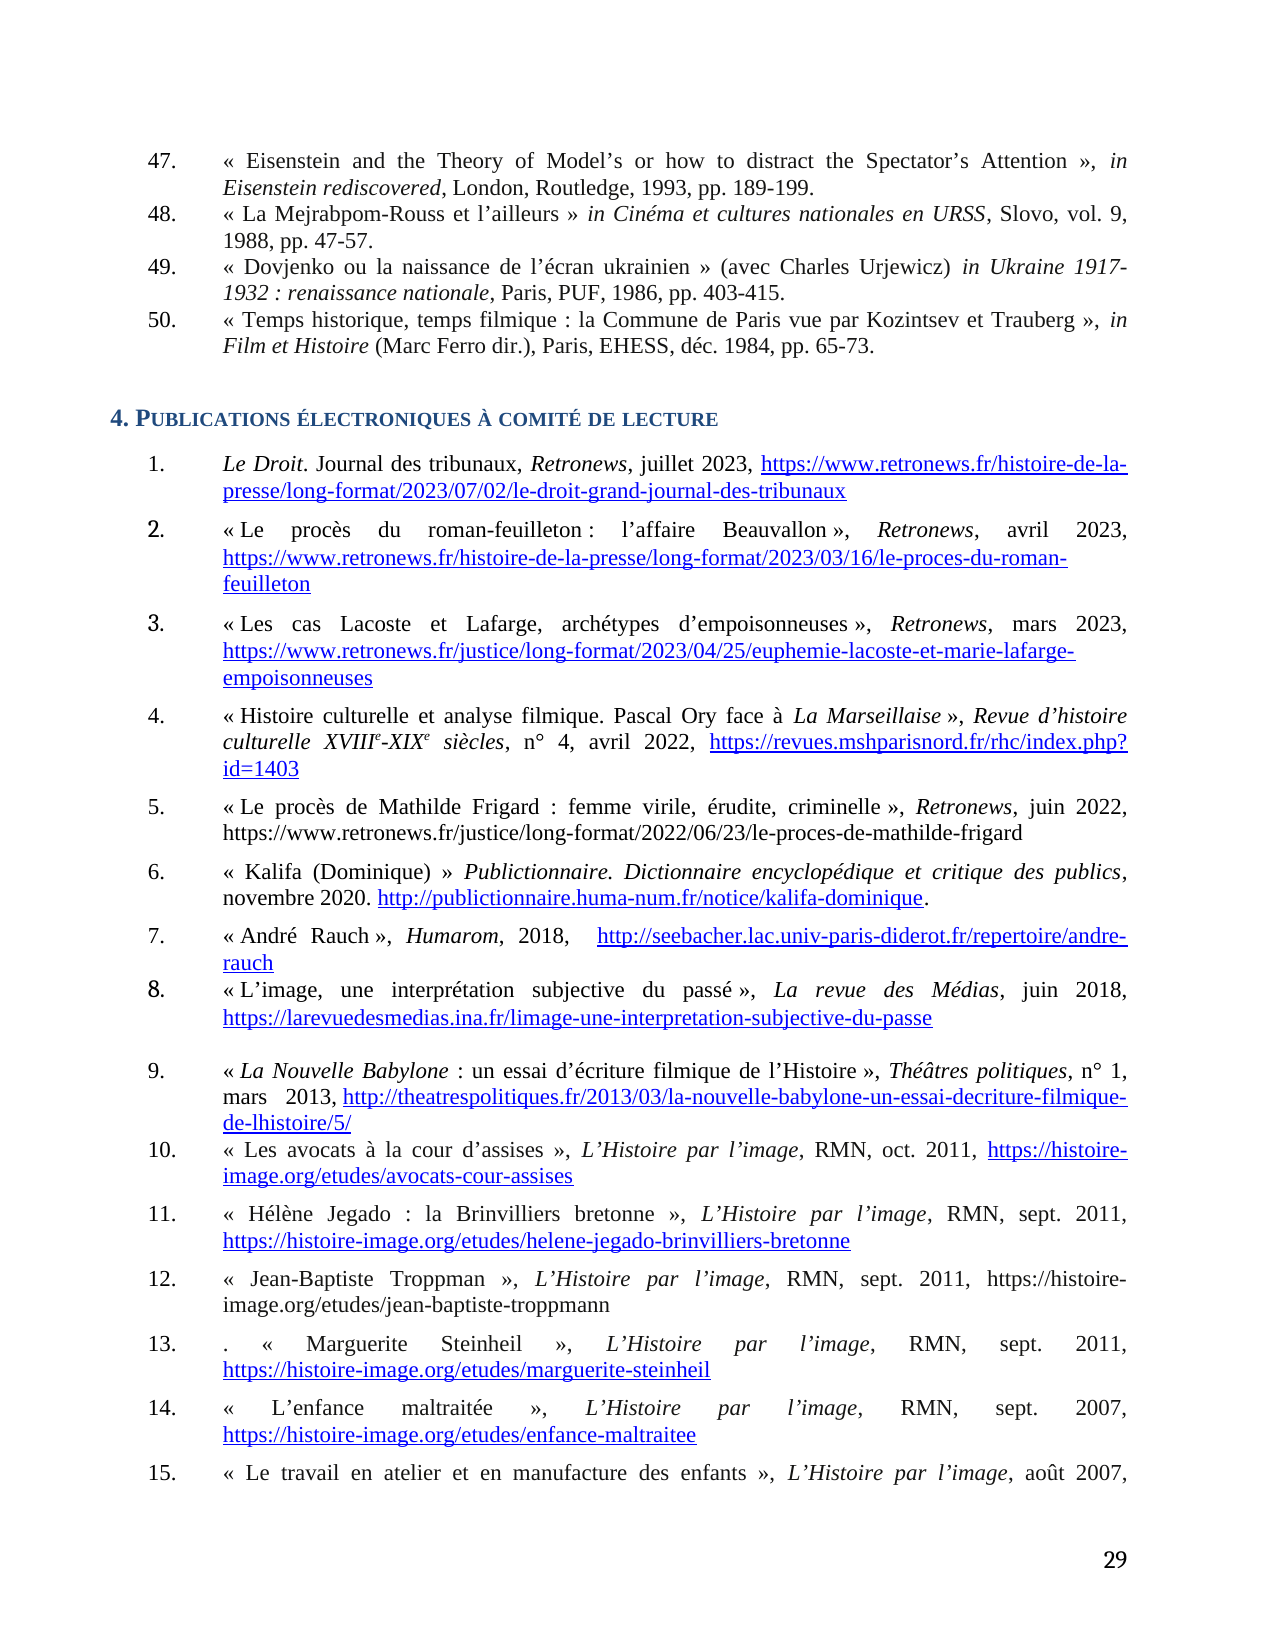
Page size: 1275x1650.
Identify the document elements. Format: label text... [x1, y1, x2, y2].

list « La Mejrabpom-Rouss et l’ailleurs » in Cinéma et cultures nationales en URSS, Slovo, vol. 9, 1988, pp. 47-57. [148, 200, 1127, 253]
list « Les cas Lacoste et Lafarge, archétypes d’empoisonneuses », Retronews, mars 2023, https://www.retronews.fr/justice/long-format/2023/04/25/euphemie-lacoste-et-marie-lafarge-empoisonneuses [148, 609, 1127, 690]
list « Hélène Jegado : la Brinvilliers bretonne », L’Histoire par l’image, RMN, sept. 2011, https://histoire-image.org/etudes/helene-jegado-brinvilliers-bretonne [148, 1200, 1127, 1253]
list « Jean-Baptiste Troppman », L’Histoire par l’image, RMN, sept. 2011, https://histoire-image.org/etudes/jean-baptiste-troppmann [148, 1265, 1127, 1318]
list « La Nouvelle Babylone : un essai d’écriture filmique de l’Histoire », Théâtres politiques, n° 1, mars 2013, http://theatrespolitiques.fr/2013/03/la-nouvelle-babylone-un-essai-decriture-filmique-de-lhistoire/5/ [148, 1057, 1127, 1136]
list « Dovjenko ou la naissance de l’écran ukrainien » (avec Charles Urjewicz) in Ukraine 1917-1932 : renaissance nationale, Paris, PUF, 1986, pp. 403-415. [148, 253, 1127, 306]
list « Les avocats à la cour d’assises », L’Histoire par l’image, RMN, oct. 2011, https://histoire-image.org/etudes/avocats-cour-assises [148, 1136, 1127, 1188]
list « Eisenstein and the Theory of Model’s or how to distract the Spectator’s Attention », in Eisenstein rediscovered, London, Routledge, 1993, pp. 189-199. [148, 148, 1127, 200]
list « L’enfance maltraitée », L’Histoire par l’image, RMN, sept. 2007, https://histoire-image.org/etudes/enfance-maltraitee [148, 1394, 1127, 1447]
list « Le procès du roman-feuilleton : l’affaire Beauvallon », Retronews, avril 2023, https://www.retronews.fr/histoire-de-la-presse/long-format/2023/03/16/le-proces-du-roman-feuilleton [148, 515, 1127, 597]
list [148, 1459, 1127, 1486]
list « L’image, une interprétation subjective du passé », La revue des Médias, juin 2018, https://larevuedesmedias.ina.fr/limage-une-interpretation-subjective-du-passe [148, 975, 1127, 1030]
list « Temps historique, temps filmique : la Commune de Paris vue par Kozintsev et Trauberg », in Film et Histoire (Marc Ferro dir.), Paris, EHESS, déc. 1984, pp. 65-73. [148, 306, 1127, 358]
list Le Droit. Journal des tribunaux, Retronews, juillet 2023, https://www.retronews.fr/histoire-de-la-presse/long-format/2023/07/02/le-droit-grand-journal-des-tribunaux [148, 451, 1127, 503]
text 4. Publications électroniques à comité de lecture [110, 403, 1127, 432]
list . « Marguerite Steinheil », L’Histoire par l’image, RMN, sept. 2011, https://histoire-image.org/etudes/marguerite-steinheil [148, 1330, 1127, 1382]
list « Histoire culturelle et analyse filmique. Pascal Ory face à La Marseillaise », Revue d’histoire culturelle XVIIIe-XIXe siècles, n° 4, avril 2022, https://revues.mshparisnord.fr/rhc/index.php?id=1403 [148, 702, 1127, 781]
list « André Rauch », Humarom, 2018, http://seebacher.lac.univ-paris-diderot.fr/repertoire/andre-rauch [148, 922, 1127, 975]
list « Kalifa (Dominique) » Publictionnaire. Dictionnaire encyclopédique et critique des publics, novembre 2020. http://publictionnaire.huma-num.fr/notice/kalifa-dominique. [148, 858, 1127, 911]
list « Le procès de Mathilde Frigard : femme virile, érudite, criminelle », Retronews, juin 2022, https://www.retronews.fr/justice/long-format/2022/06/23/le-proces-de-mathilde-frigard [148, 793, 1127, 846]
